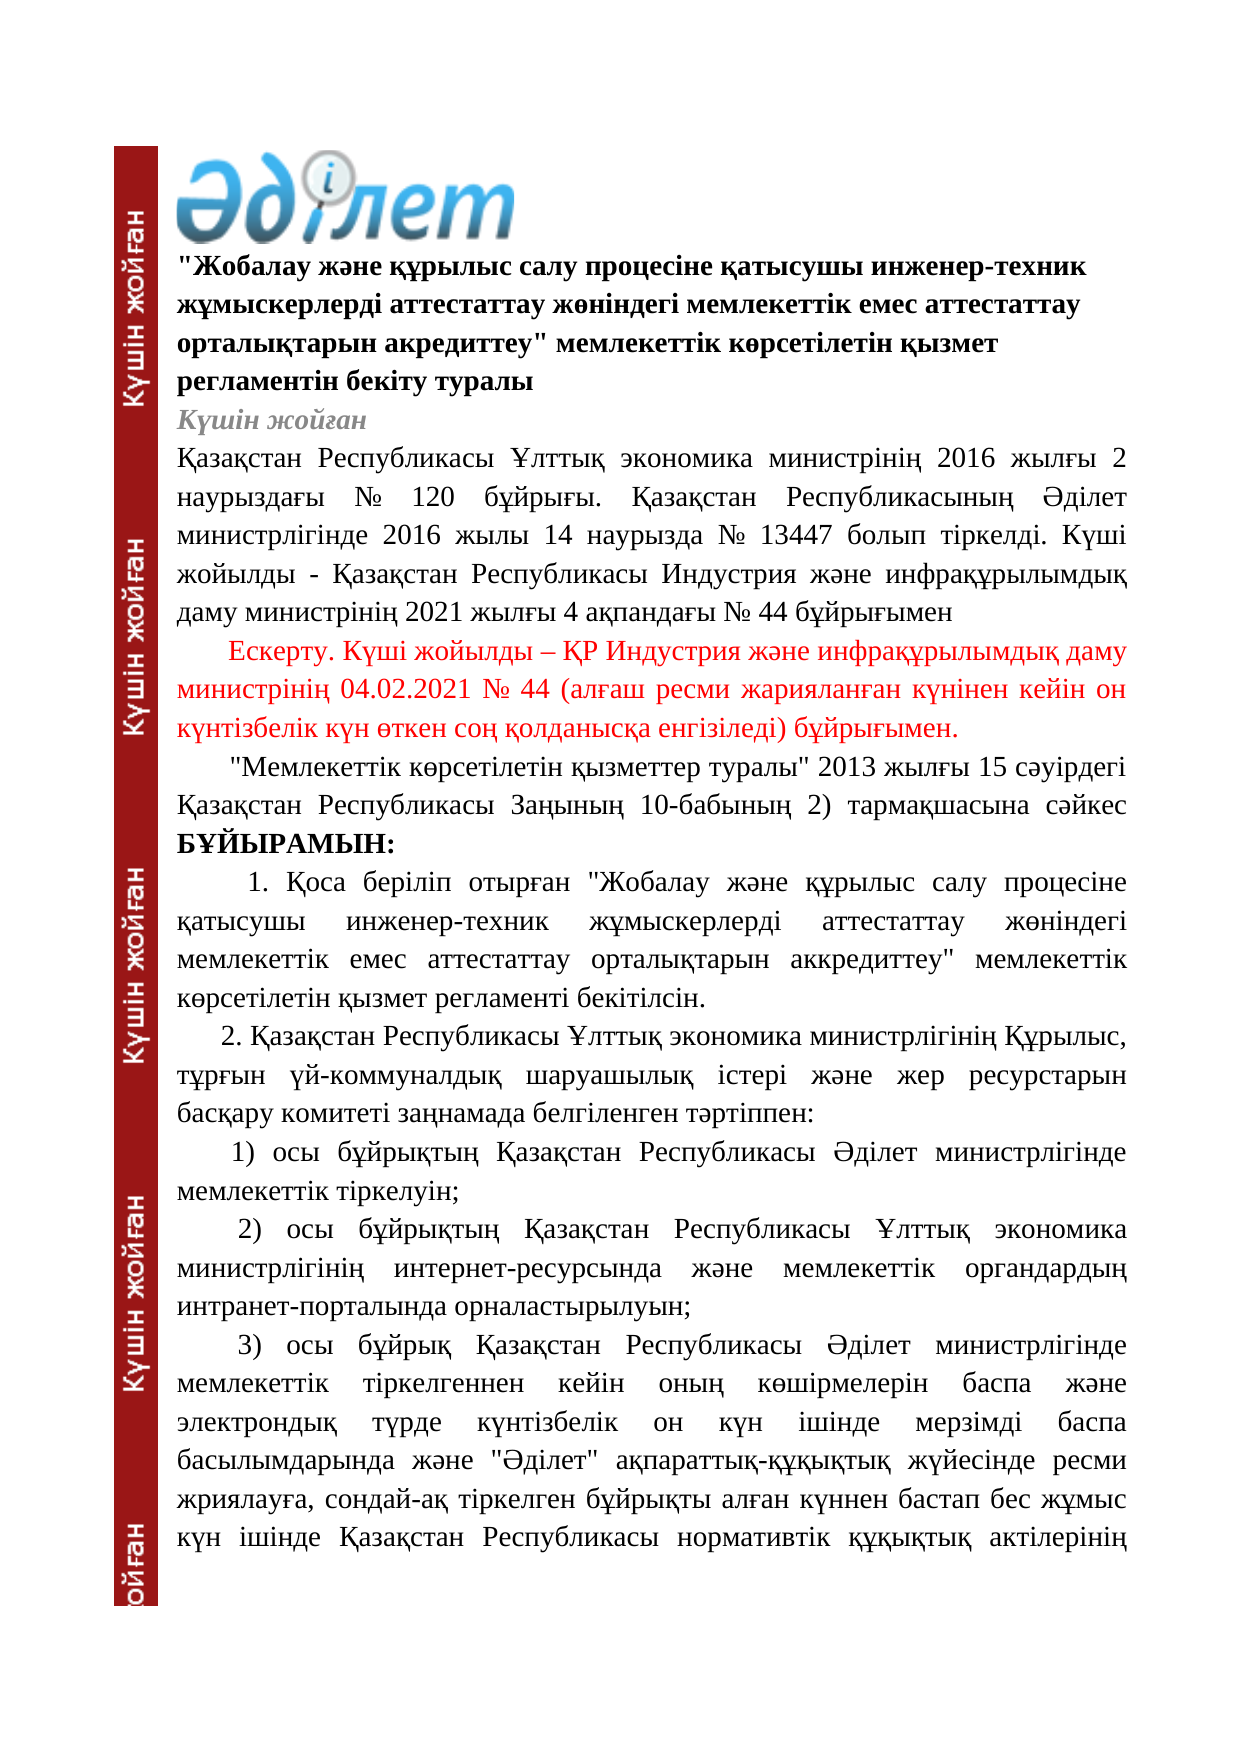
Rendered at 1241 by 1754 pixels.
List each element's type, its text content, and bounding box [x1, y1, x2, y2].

text 2) осы бұйрықтың Қазақстан Республикасы Ұлттық экономика министрлігінің интернет-ресурсында және мемлекеттік органдардың интранет-порталында орналастырылуын; [112, 1211, 1128, 1322]
picture [114, 397, 158, 402]
text 1. Қоса беріліп отырған "Жобалау және құрылыс салу процесіне қатысушы инженер-техник жұмыскерлерді аттестаттау жөніндегі мемлекеттік емес аттестаттау орталықтарын аккредиттеу" мемлекеттік көрсетілетін қызмет регламенті бекітілсін. [112, 864, 1128, 1013]
picture [114, 744, 158, 749]
text "Мемлекеттік көрсетілетін қызметтер туралы" 2013 жылғы 15 сәуірдегі Қазақстан Республикасы Заңының 10-бабының 2) тармақшасына сәйкес БҰЙЫРАМЫН: [112, 749, 1128, 859]
picture [114, 1322, 158, 1327]
picture [114, 146, 158, 248]
picture [114, 628, 158, 633]
text Күшін жойған [112, 402, 1128, 435]
picture [114, 859, 158, 864]
text 2. Қазақстан Республикасы Ұлттық экономика министрлігінің Құрылыс, тұрғын үй-коммуналдық шаруашылық істері және жер ресурстарын басқару комитеті заңнамада белгіленген тәртіппен: [112, 1018, 1128, 1129]
picture [114, 1553, 158, 1606]
picture [114, 435, 158, 440]
picture [114, 1129, 158, 1134]
text Ескерту. Күші жойылды – ҚР Индустрия және инфрақұрылымдық даму министрінің 04.02.2021 № 44 (алғаш ресми жарияланған күнінен кейін он күнтізбелік күн өткен соң қолданысқа енгізіледі) бұйрығымен. [112, 633, 1128, 744]
text "Жобалау және құрылыс салу процесіне қатысушы инженер-техник жұмыскерлерді аттестаттау жөніндегі мемлекеттік емес аттестаттау орталықтарын акредиттеу" мемлекеттік көрсетілетін қызмет регламентін бекіту туралы [112, 248, 1128, 397]
picture [176, 150, 515, 244]
picture [114, 1206, 158, 1211]
picture [114, 1013, 158, 1018]
text Қазақстан Республикасы Ұлттық экономика министрінің 2016 жылғы 2 наурыздағы № 120 бұйрығы. Қазақстан Республикасының Әділет министрлігінде 2016 жылы 14 наурызда № 13447 болып тіркелді. Күші жойылды - Қазақстан Республикасы Индустрия және инфрақұрылымдық даму министрінің 2021 жылғы 4 ақпандағы № 44 бұйрығымен [112, 440, 1128, 628]
text 1) осы бұйрықтың Қазақстан Республикасы Әділет министрлігінде мемлекеттік тіркелуін; [112, 1134, 1128, 1206]
